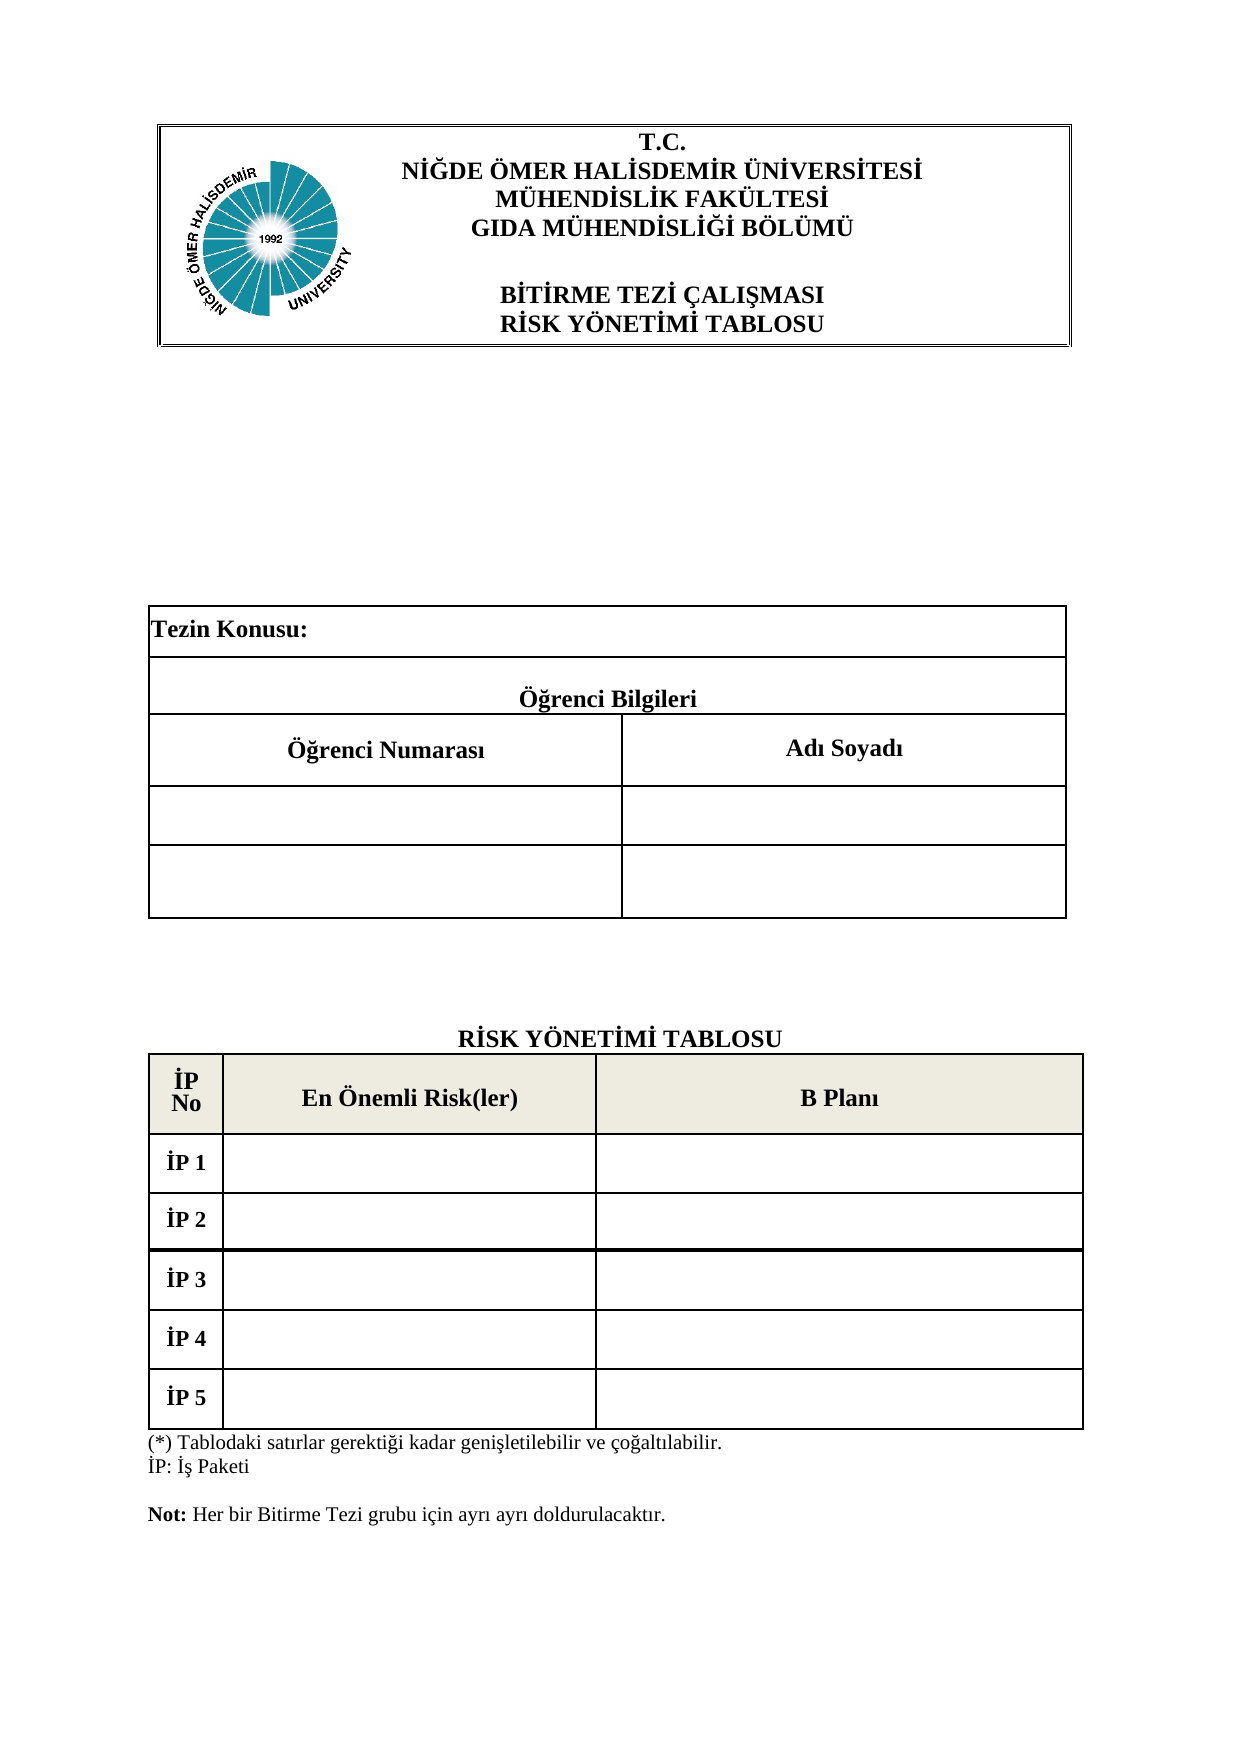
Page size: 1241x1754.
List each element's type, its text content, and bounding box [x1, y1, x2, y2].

table_header En Önemli Risk(ler) [224, 1055, 595, 1133]
table_cell Adı Soyadı [623, 715, 1065, 785]
table_cell [224, 1370, 595, 1428]
table_header İP No [150, 1055, 222, 1133]
table_cell [597, 1135, 1082, 1192]
table_cell Öğrenci Bilgileri [150, 658, 1065, 713]
table_cell İP 2 [150, 1194, 222, 1248]
table_cell [150, 846, 621, 917]
text (*) Tablodaki satırlar gerektiği kadar genişletilebilir ve çoğaltılabilir. [148, 1430, 1092, 1454]
text RİSK YÖNETİMİ TABLOSU [148, 1024, 1092, 1052]
table_cell İP 1 [150, 1135, 222, 1192]
table_cell [597, 1370, 1082, 1428]
table_header Tezin Konusu: [150, 607, 1065, 656]
table_cell [623, 787, 1065, 844]
table_header B Planı [597, 1055, 1082, 1133]
table_cell Öğrenci Numarası [150, 715, 621, 785]
table_cell İP 4 [150, 1311, 222, 1368]
table_cell [597, 1252, 1082, 1309]
table_cell İP 3 [150, 1252, 222, 1309]
table_cell [597, 1194, 1082, 1248]
text Not: Her bir Bitirme Tezi grubu için ayrı ayrı doldurulacaktır. [148, 1502, 1092, 1526]
table_cell [224, 1311, 595, 1368]
table_cell [597, 1311, 1082, 1368]
picture [165, 132, 376, 344]
table_cell [623, 846, 1065, 917]
table_cell [224, 1194, 595, 1248]
table_cell İP 5 [150, 1370, 222, 1428]
text İP: İş Paketi [148, 1454, 1092, 1478]
table_cell [150, 787, 621, 844]
table_cell [224, 1252, 595, 1309]
table_cell [224, 1135, 595, 1192]
